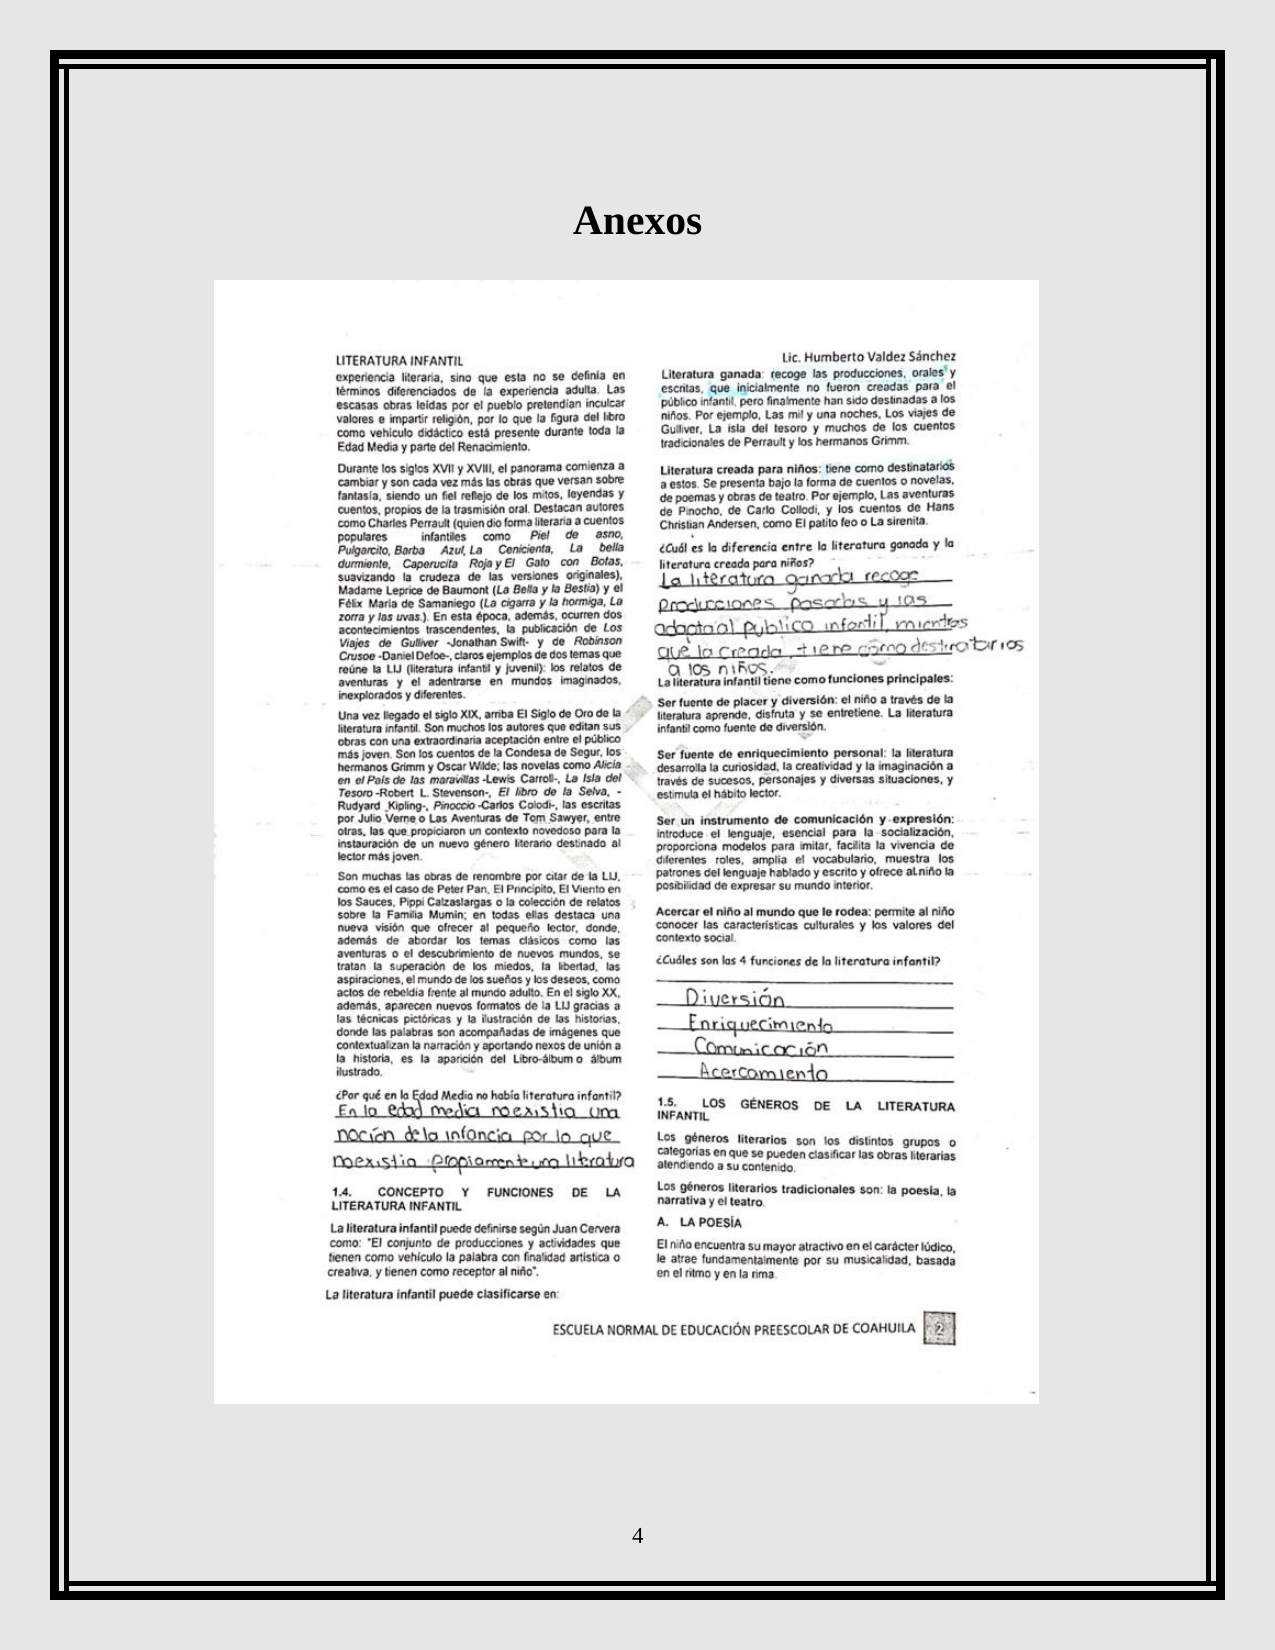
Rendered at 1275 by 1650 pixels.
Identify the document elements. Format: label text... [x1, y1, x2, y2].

text Anexos [177, 195, 1098, 243]
picture [214, 280, 1039, 1404]
